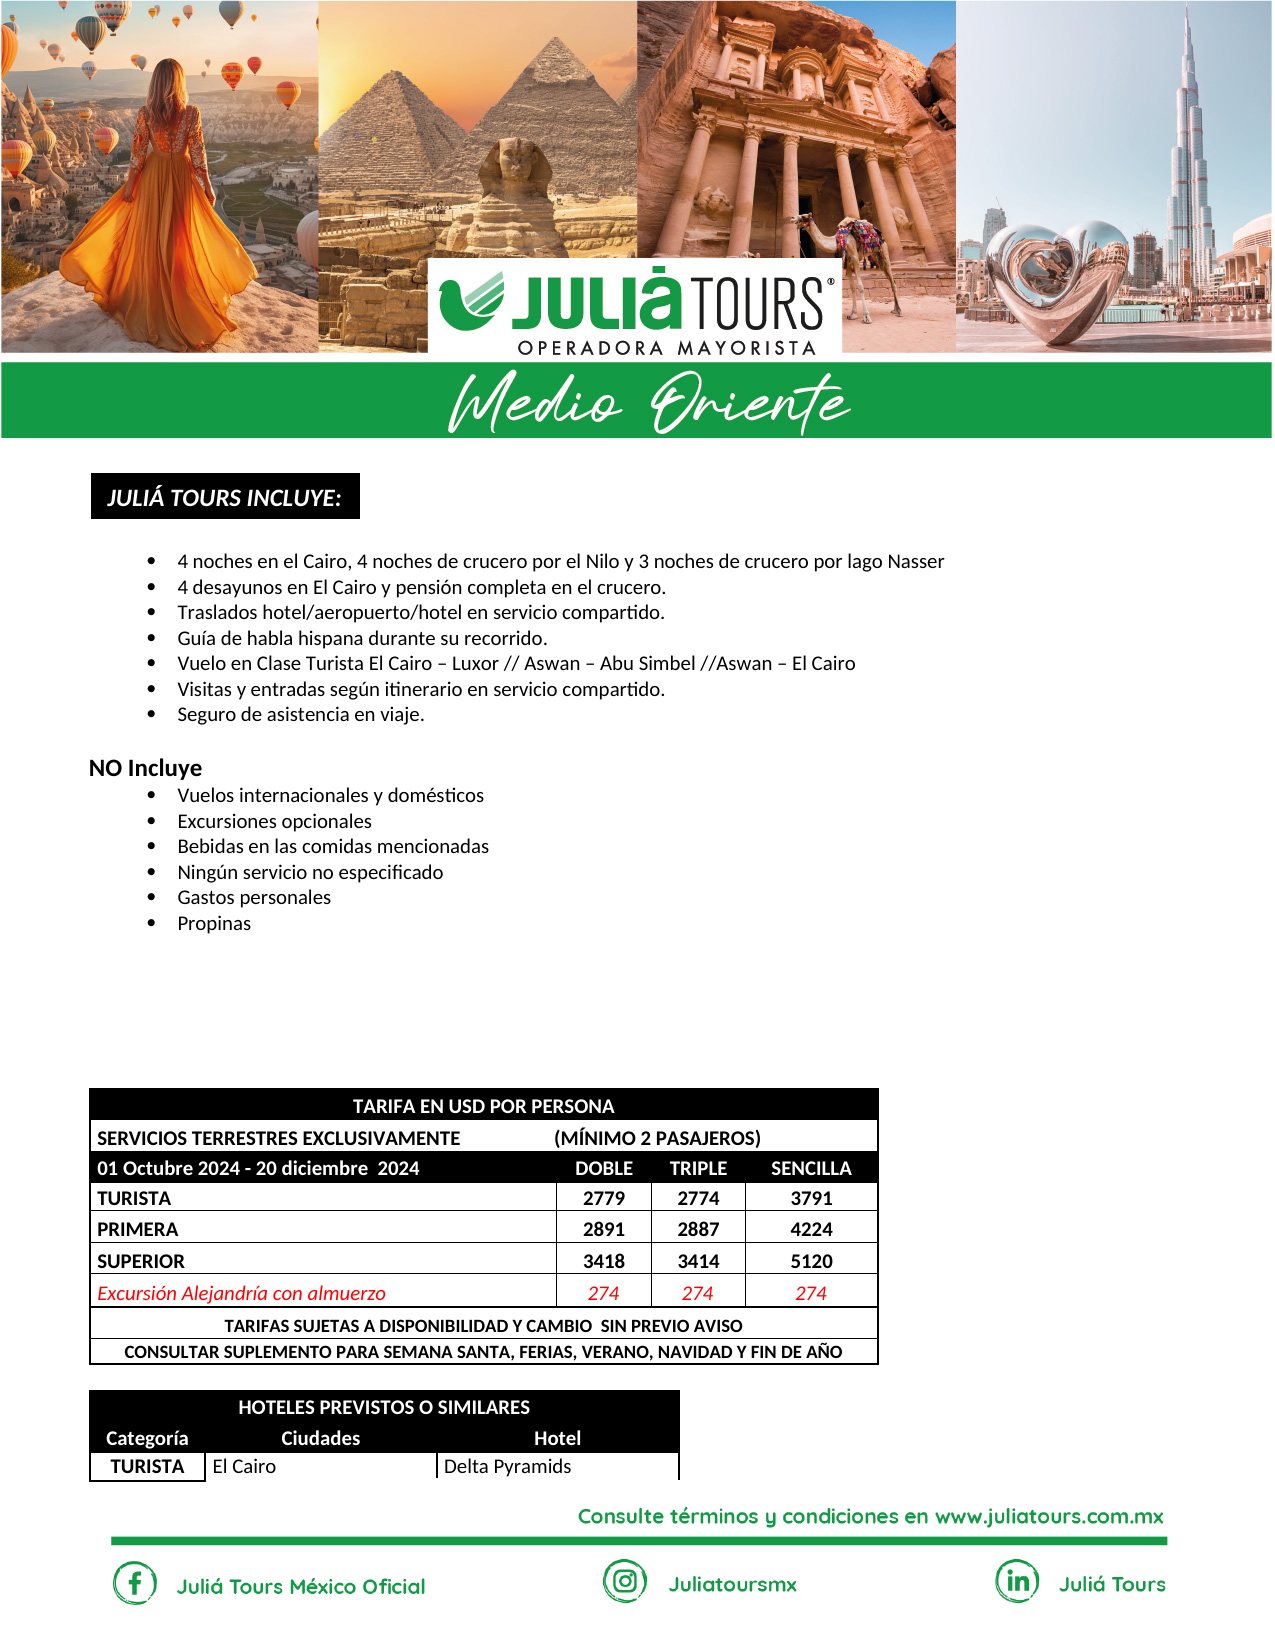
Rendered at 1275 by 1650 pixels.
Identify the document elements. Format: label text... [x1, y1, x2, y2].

table_cell Categoría [91, 1423, 204, 1451]
table_cell Ciudades [206, 1423, 436, 1451]
list Traslados hotel/aeropuerto/hotel en servicio compartido. [148, 599, 1186, 625]
table_cell Excursión Alejandría con almuerzo [91, 1274, 556, 1306]
list 4 noches en el Cairo, 4 noches de crucero por el Nilo y 3 noches de crucero por lago Nasser [148, 549, 1186, 574]
list Excursiones opcionales [148, 808, 1186, 833]
table_cell DOBLE [557, 1152, 651, 1180]
table_cell 01 Octubre 2024 - 20 diciembre 2024 [91, 1152, 556, 1180]
picture [5, 1488, 1275, 1630]
table_cell TURISTA [91, 1453, 204, 1480]
table_cell Hotel [438, 1423, 678, 1451]
table_cell 3418 [557, 1243, 651, 1273]
list Gastos personales [148, 884, 1186, 910]
table_cell 3791 [746, 1183, 877, 1210]
table_cell TRIPLE [652, 1152, 745, 1180]
list Guía de habla hispana durante su recorrido. [148, 625, 1186, 650]
table_cell 274 [557, 1274, 651, 1306]
table_cell 3414 [652, 1243, 745, 1273]
table_cell 5120 [746, 1243, 877, 1273]
list 4 desayunos en El Cairo y pensión completa en el crucero. [148, 574, 1186, 599]
table_cell CONSULTAR SUPLEMENTO PARA SEMANA SANTA, FERIAS, VERANO, NAVIDAD Y FIN DE AÑO [91, 1339, 877, 1363]
table_cell SERVICIOS TERRESTRES EXCLUSIVAMENTE (MÍNIMO 2 PASAJEROS) [91, 1120, 877, 1151]
table_cell 2891 [557, 1211, 651, 1242]
table_cell TURISTA [91, 1183, 556, 1210]
list Vuelo en Clase Turista El Cairo – Luxor // Aswan – Abu Simbel //Aswan – El Cairo [148, 650, 1186, 676]
table_cell 2774 [652, 1183, 745, 1210]
table_cell PRIMERA [91, 1211, 556, 1242]
table_cell TARIFAS SUJETAS A DISPONIBILIDAD Y CAMBIO SIN PREVIO AVISO [91, 1308, 877, 1337]
table_cell 274 [652, 1274, 745, 1306]
table_cell SUPERIOR [91, 1243, 556, 1273]
list Bebidas en las comidas mencionadas [148, 833, 1186, 859]
table_cell 2887 [652, 1211, 745, 1242]
table_cell 2779 [557, 1183, 651, 1210]
list Visitas y entradas según itinerario en servicio compartido. [148, 676, 1186, 701]
text NO Incluye [89, 752, 1186, 783]
table_header TARIFA EN USD POR PERSONA [91, 1090, 877, 1119]
table_cell 4224 [746, 1211, 877, 1242]
list Seguro de asistencia en viaje. [148, 701, 1186, 727]
table_cell El Cairo [206, 1453, 437, 1480]
list Ningún servicio no especificado [148, 859, 1186, 884]
table_header HOTELES PREVISTOS O SIMILARES [91, 1393, 678, 1421]
table_cell Delta Pyramids [437, 1453, 678, 1480]
table_cell 274 [746, 1274, 877, 1306]
list Vuelos internacionales y domésticos [148, 783, 1186, 808]
table_cell SENCILLA [746, 1152, 877, 1180]
list Propinas [148, 910, 1186, 935]
